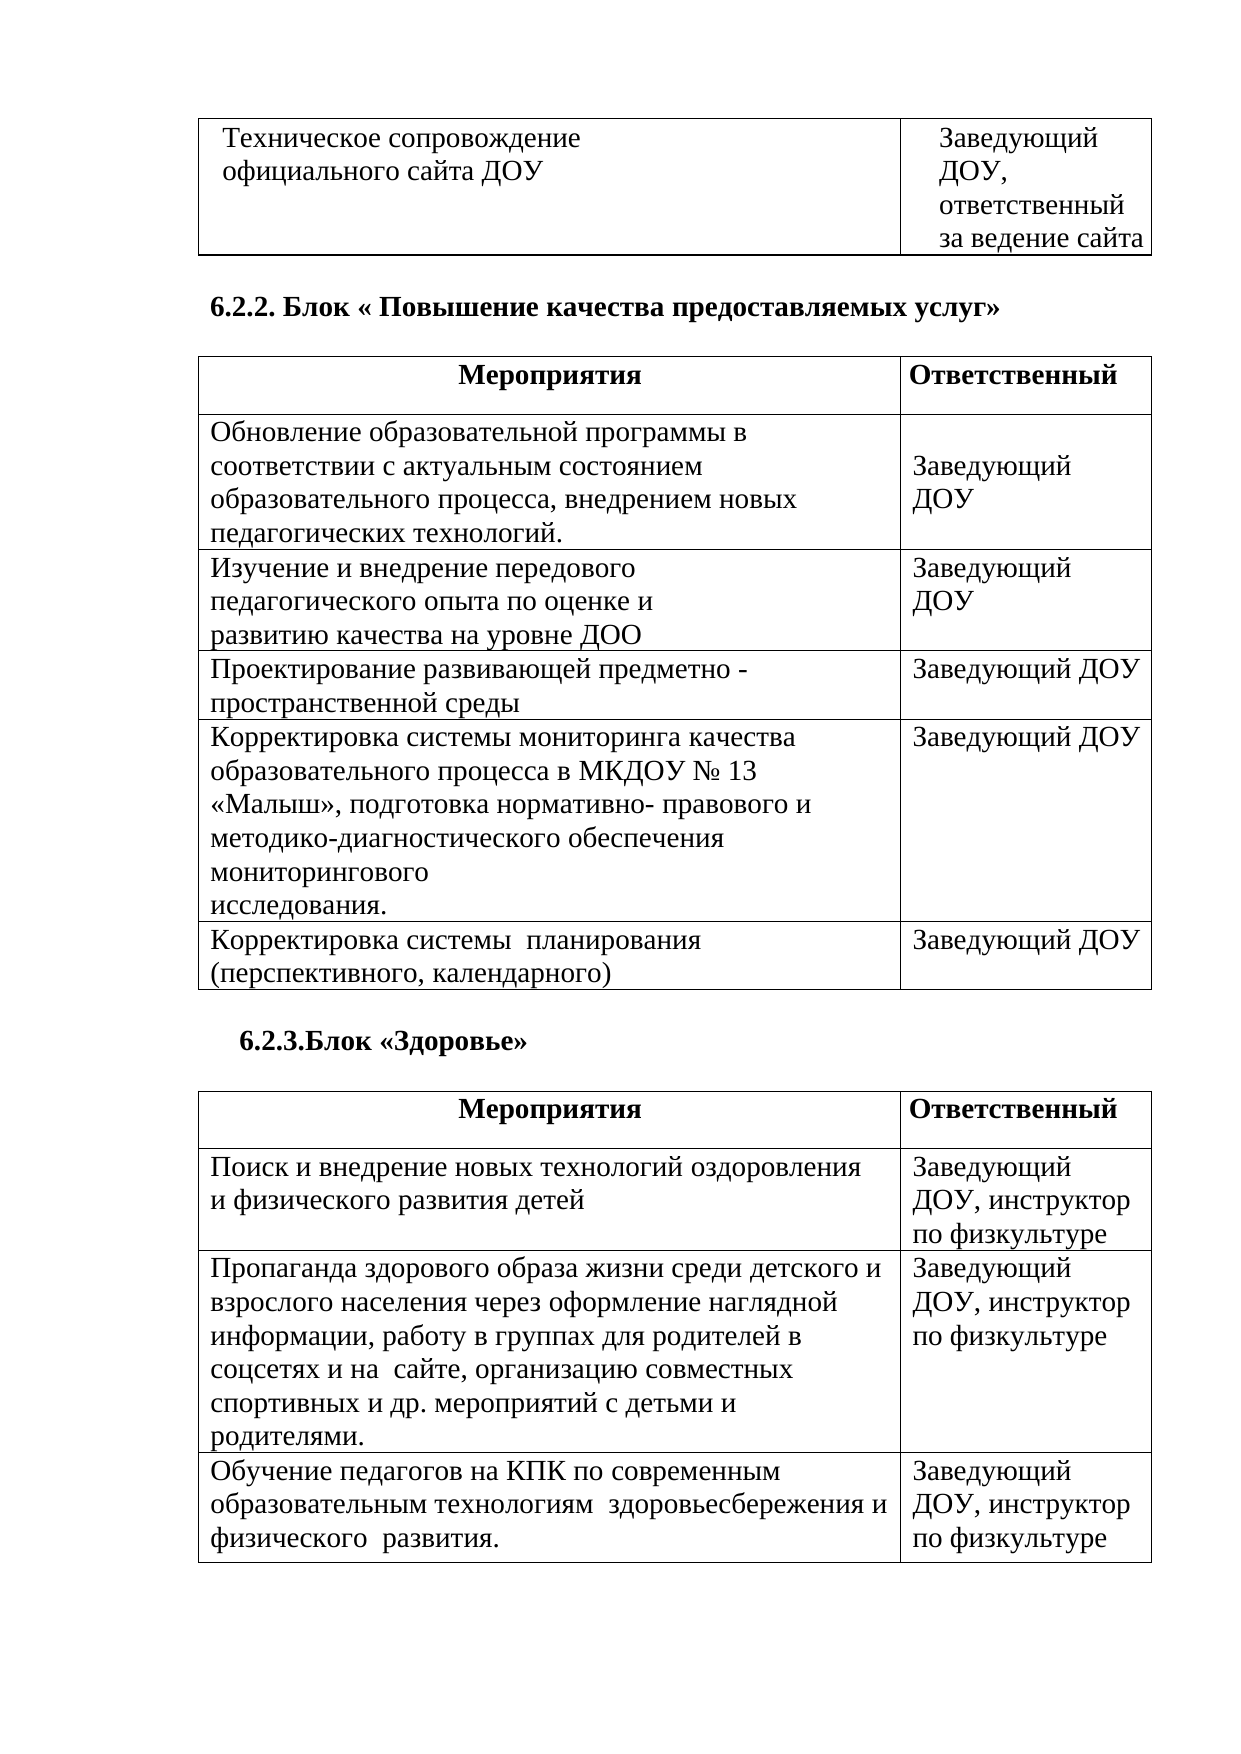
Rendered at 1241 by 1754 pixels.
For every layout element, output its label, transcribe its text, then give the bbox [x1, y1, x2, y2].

table_cell Заведующий ДОУ [901, 922, 1151, 989]
table_cell Проектирование развивающей предметно - пространственной среды [199, 651, 900, 718]
table_cell Заведующий ДОУ, инструктор по физкультуре [901, 1149, 1151, 1249]
table_cell Техническое сопровождение официального сайта ДОУ [199, 119, 900, 254]
table_cell Корректировка системы мониторинга качества образовательного процесса в МКДОУ № 13 «Малыш», подготовка нормативно- правового и методико-диагностического обеспечения мониторингового исследования. [199, 720, 900, 921]
table_cell Заведующий ДОУ [901, 720, 1151, 921]
table_cell Заведующий ДОУ [901, 550, 1151, 650]
text 6.2.2. Блок « Повышение качества предоставляемых услуг» [210, 289, 1152, 322]
table_cell Заведующий ДОУ [901, 651, 1151, 718]
table_header Мероприятия [199, 1092, 900, 1148]
table_cell Пропаганда здорового образа жизни среди детского и взрослого населения через оформление наглядной информации, работу в группах для родителей в соцсетях и на сайте, организацию совместных спортивных и др. мероприятий с детьми и родителями. [199, 1251, 900, 1452]
table_cell Обновление образовательной программы в соответствии с актуальным состоянием образовательного процесса, внедрением новых педагогических технологий. [199, 415, 900, 549]
table_header Мероприятия [199, 357, 900, 413]
table_cell Заведующий ДОУ, инструктор по физкультуре [901, 1251, 1151, 1452]
table_cell Обучение педагогов на КПК по современным образовательным технологиям здоровьесбережения и физического развития. [199, 1453, 900, 1562]
table_cell Заведующий ДОУ [901, 415, 1151, 549]
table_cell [901, 1453, 1151, 1562]
table_cell Поиск и внедрение новых технологий оздоровления и физического развития детей [199, 1149, 900, 1249]
table_cell Изучение и внедрение передового педагогического опыта по оценке и развитию качества на уровне ДОО [199, 550, 900, 650]
table_header Ответственный [901, 357, 1151, 413]
table_header Ответственный [901, 1092, 1151, 1148]
table_cell Заведующий ДОУ, ответственный за ведение сайта [901, 119, 1151, 254]
table_cell Корректировка системы планирования (перспективного, календарного) [199, 922, 900, 989]
list 6.2.3.Блок «Здоровье» [239, 1023, 1152, 1057]
